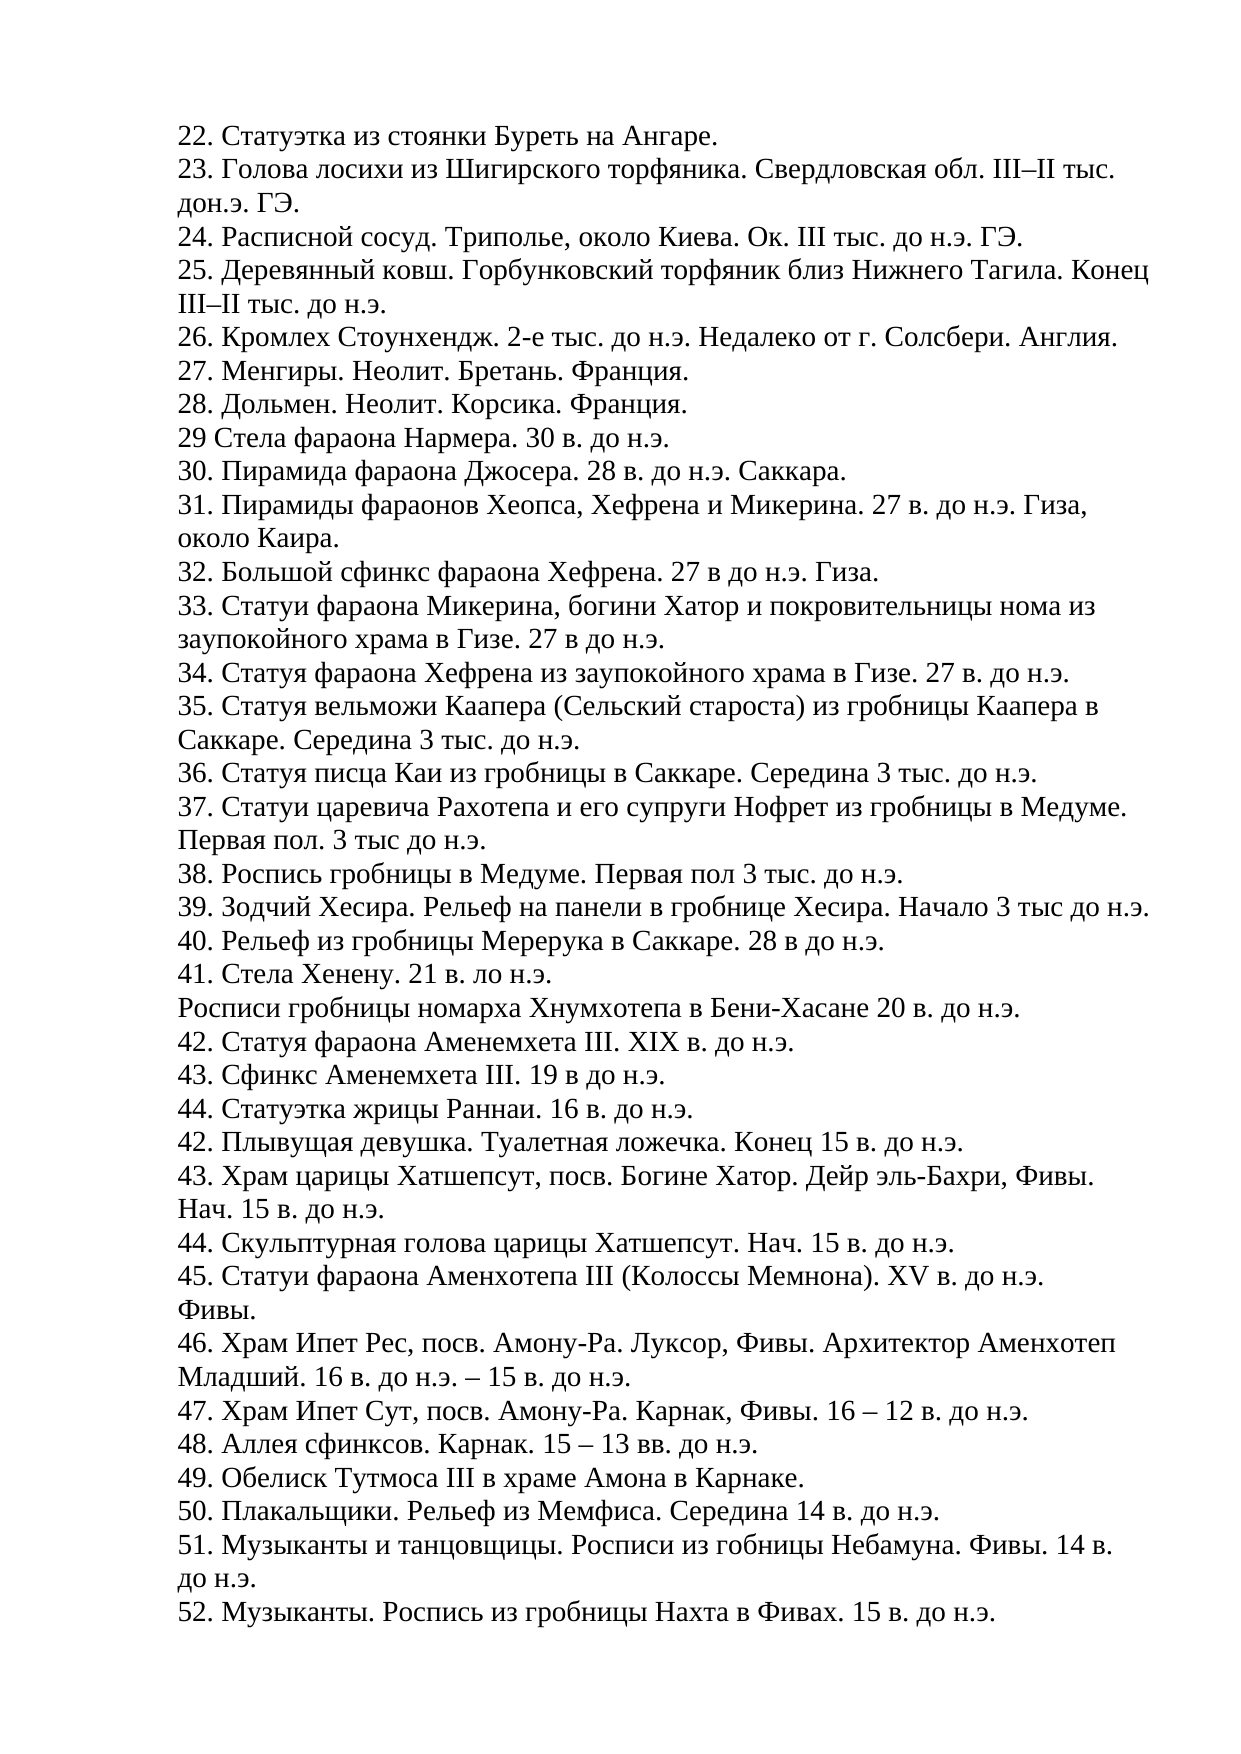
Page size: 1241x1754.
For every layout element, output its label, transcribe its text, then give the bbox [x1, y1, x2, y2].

text 34. Статуя фараона Хефрена из заупокойного храма в Гизе. 27 в. до н.э. [177, 655, 1152, 688]
text 26. Кромлех Стоунхендж. 2-е тыс. до н.э. Недалеко от г. Солсбери. Англия. [177, 319, 1152, 353]
text 47. Храм Ипет Сут, посв. Амону-Ра. Карнак, Фивы. 16 – 12 в. до н.э. [177, 1393, 1152, 1426]
text 36. Статуя писца Каи из гробницы в Саккаре. Середина 3 тыс. до н.э. [177, 755, 1152, 789]
text 42. Плывущая девушка. Туалетная ложечка. Конец 15 в. до н.э. [177, 1124, 1152, 1158]
text 23. Голова лосихи из Шигирского торфяника. Свердловская обл. ІІІ–ІІ тыс. дон.э. ГЭ. [177, 152, 1152, 219]
text 52. Музыканты. Роспись из гробницы Нахта в Фивах. 15 в. до н.э. [177, 1594, 1152, 1627]
text Росписи гробницы номарха Хнумхотепа в Бени-Хасане 20 в. до н.э. [177, 990, 1152, 1024]
text 37. Статуи царевича Рахотепа и его супруги Нофрет из гробницы в Медуме. [177, 789, 1152, 822]
text 27. Менгиры. Неолит. Бретань. Франция. [177, 353, 1152, 386]
text Нач. 15 в. до н.э. [177, 1191, 1152, 1225]
text 49. Обелиск Тутмоса ІІІ в храме Амона в Карнаке. [177, 1460, 1152, 1493]
text 31. Пирамиды фараонов Хеопса, Хефрена и Микерина. 27 в. до н.э. Гиза, около Каира. [177, 487, 1152, 554]
text 38. Роспись гробницы в Медуме. Первая пол 3 тыс. до н.э. [177, 856, 1152, 889]
text 45. Статуи фараона Аменхотепа ІІІ (Колоссы Мемнона). XV в. до н.э. [177, 1258, 1152, 1292]
text ІІІ–ІІ тыс. до н.э. [177, 286, 1152, 319]
text 30. Пирамида фараона Джосера. 28 в. до н.э. Саккара. [177, 453, 1152, 487]
text Первая пол. 3 тыс до н.э. [177, 822, 1152, 856]
text Младший. 16 в. до н.э. – 15 в. до н.э. [177, 1359, 1152, 1393]
text 40. Рельеф из гробницы Мерерука в Саккаре. 28 в до н.э. [177, 923, 1152, 957]
text 41. Стела Хенену. 21 в. ло н.э. [177, 957, 1152, 990]
text 35. Статуя вельможи Каапера (Сельский староста) из гробницы Каапера в [177, 688, 1152, 722]
text 24. Расписной сосуд. Триполье, около Киева. Ок. ІІІ тыс. до н.э. ГЭ. [177, 219, 1152, 252]
text до н.э. [177, 1560, 1152, 1594]
text 33. Статуи фараона Микерина, богини Хатор и покровительницы нома из [177, 588, 1152, 621]
text 46. Храм Ипет Рес, посв. Амону-Ра. Луксор, Фивы. Архитектор Аменхотеп [177, 1326, 1152, 1359]
text 50. Плакальщики. Рельеф из Мемфиса. Середина 14 в. до н.э. [177, 1493, 1152, 1527]
text 43. Сфинкс Аменемхета ІІІ. 19 в до н.э. [177, 1057, 1152, 1091]
text 42. Статуя фараона Аменемхета III. XIX в. до н.э. [177, 1024, 1152, 1057]
text 29 Стела фараона Нармера. 30 в. до н.э. [177, 420, 1152, 453]
text 48. Аллея сфинксов. Карнак. 15 – 13 вв. до н.э. [177, 1426, 1152, 1460]
text 51. Музыканты и танцовщицы. Росписи из гобницы Небамуна. Фивы. 14 в. [177, 1527, 1152, 1560]
text Фивы. [177, 1292, 1152, 1326]
text 44. Статуэтка жрицы Раннаи. 16 в. до н.э. [177, 1091, 1152, 1124]
text 32. Большой сфинкс фараона Хефрена. 27 в до н.э. Гиза. [177, 554, 1152, 588]
text 44. Скульптурная голова царицы Хатшепсут. Нач. 15 в. до н.э. [177, 1225, 1152, 1258]
text 25. Деревянный ковш. Горбунковский торфяник близ Нижнего Тагила. Конец [177, 252, 1152, 286]
text 22. Статуэтка из стоянки Буреть на Ангаре. [177, 118, 1152, 152]
text 43. Храм царицы Хатшепсут, посв. Богине Хатор. Дейр эль-Бахри, Фивы. [177, 1158, 1152, 1191]
text 28. Дольмен. Неолит. Корсика. Франция. [177, 386, 1152, 420]
text 39. Зодчий Хесира. Рельеф на панели в гробнице Хесира. Начало 3 тыс до н.э. [177, 889, 1152, 923]
text заупокойного храма в Гизе. 27 в до н.э. [177, 621, 1152, 655]
text Саккаре. Середина 3 тыс. до н.э. [177, 722, 1152, 755]
